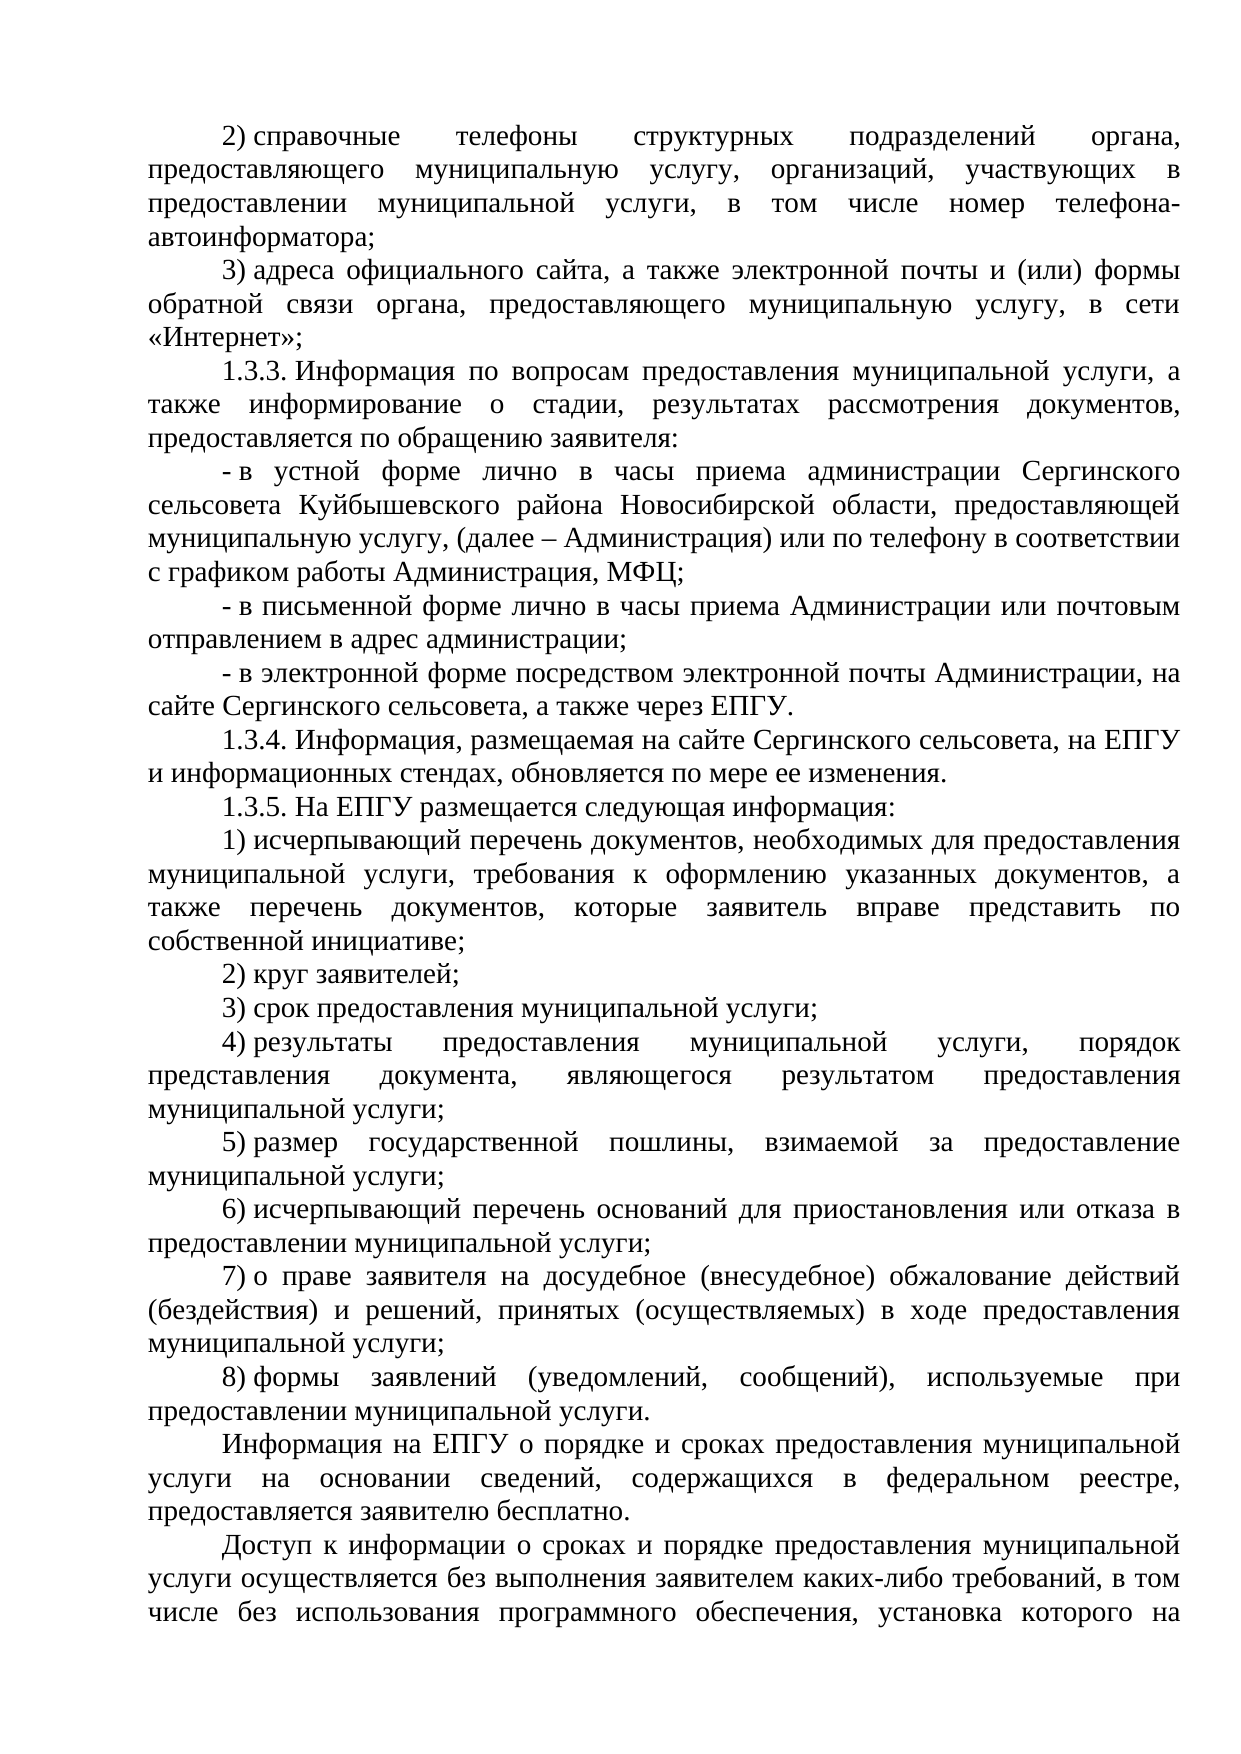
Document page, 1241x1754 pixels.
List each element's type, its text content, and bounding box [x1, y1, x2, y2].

text 3) адреса официального сайта, а также электронной почты и (или) формы обратной связи органа, предоставляющего муниципальную услугу, в сети «Интернет»; [148, 252, 1181, 353]
text 3) срок предоставления муниципальной услуги; [148, 990, 1181, 1024]
text - в устной форме лично в часы приема администрации Сергинского сельсовета Куйбышевского района Новосибирской области, предоставляющей муниципальную услугу, (далее – Администрация) или по телефону в соответствии с графиком работы Администрация, МФЦ; [148, 453, 1181, 588]
text Информация на ЕПГУ о порядке и сроках предоставления муниципальной услуги на основании сведений, содержащихся в федеральном реестре, предоставляется заявителю бесплатно. [148, 1426, 1181, 1527]
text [148, 1527, 1181, 1627]
text 1.3.3. Информация по вопросам предоставления муниципальной услуги, а также информирование о стадии, результатах рассмотрения документов, предоставляется по обращению заявителя: [148, 353, 1181, 453]
text 1) исчерпывающий перечень документов, необходимых для предоставления муниципальной услуги, требования к оформлению указанных документов, а также перечень документов, которые заявитель вправе представить по собственной инициативе; [148, 822, 1181, 957]
text 2) круг заявителей; [148, 957, 1181, 990]
text - в письменной форме лично в часы приема Администрации или почтовым отправлением в адрес администрации; [148, 588, 1181, 655]
text 5) размер государственной пошлины, взимаемой за предоставление муниципальной услуги; [148, 1124, 1181, 1191]
text 7) о праве заявителя на досудебное (внесудебное) обжалование действий (бездействия) и решений, принятых (осуществляемых) в ходе предоставления муниципальной услуги; [148, 1258, 1181, 1359]
text 1.3.5. На ЕПГУ размещается следующая информация: [148, 789, 1181, 822]
text 8) формы заявлений (уведомлений, сообщений), используемые при предоставлении муниципальной услуги. [148, 1359, 1181, 1426]
text - в электронной форме посредством электронной почты Администрации, на сайте Сергинского сельсовета, а также через ЕПГУ. [148, 655, 1181, 722]
text 2) справочные телефоны структурных подразделений органа, предоставляющего муниципальную услугу, организаций, участвующих в предоставлении муниципальной услуги, в том числе номер телефона-автоинформатора; [148, 118, 1181, 252]
text 1.3.4. Информация, размещаемая на сайте Сергинского сельсовета, на ЕПГУ и информационных стендах, обновляется по мере ее изменения. [148, 722, 1181, 789]
text 6) исчерпывающий перечень оснований для приостановления или отказа в предоставлении муниципальной услуги; [148, 1191, 1181, 1258]
text 4) результаты предоставления муниципальной услуги, порядок представления документа, являющегося результатом предоставления муниципальной услуги; [148, 1024, 1181, 1124]
